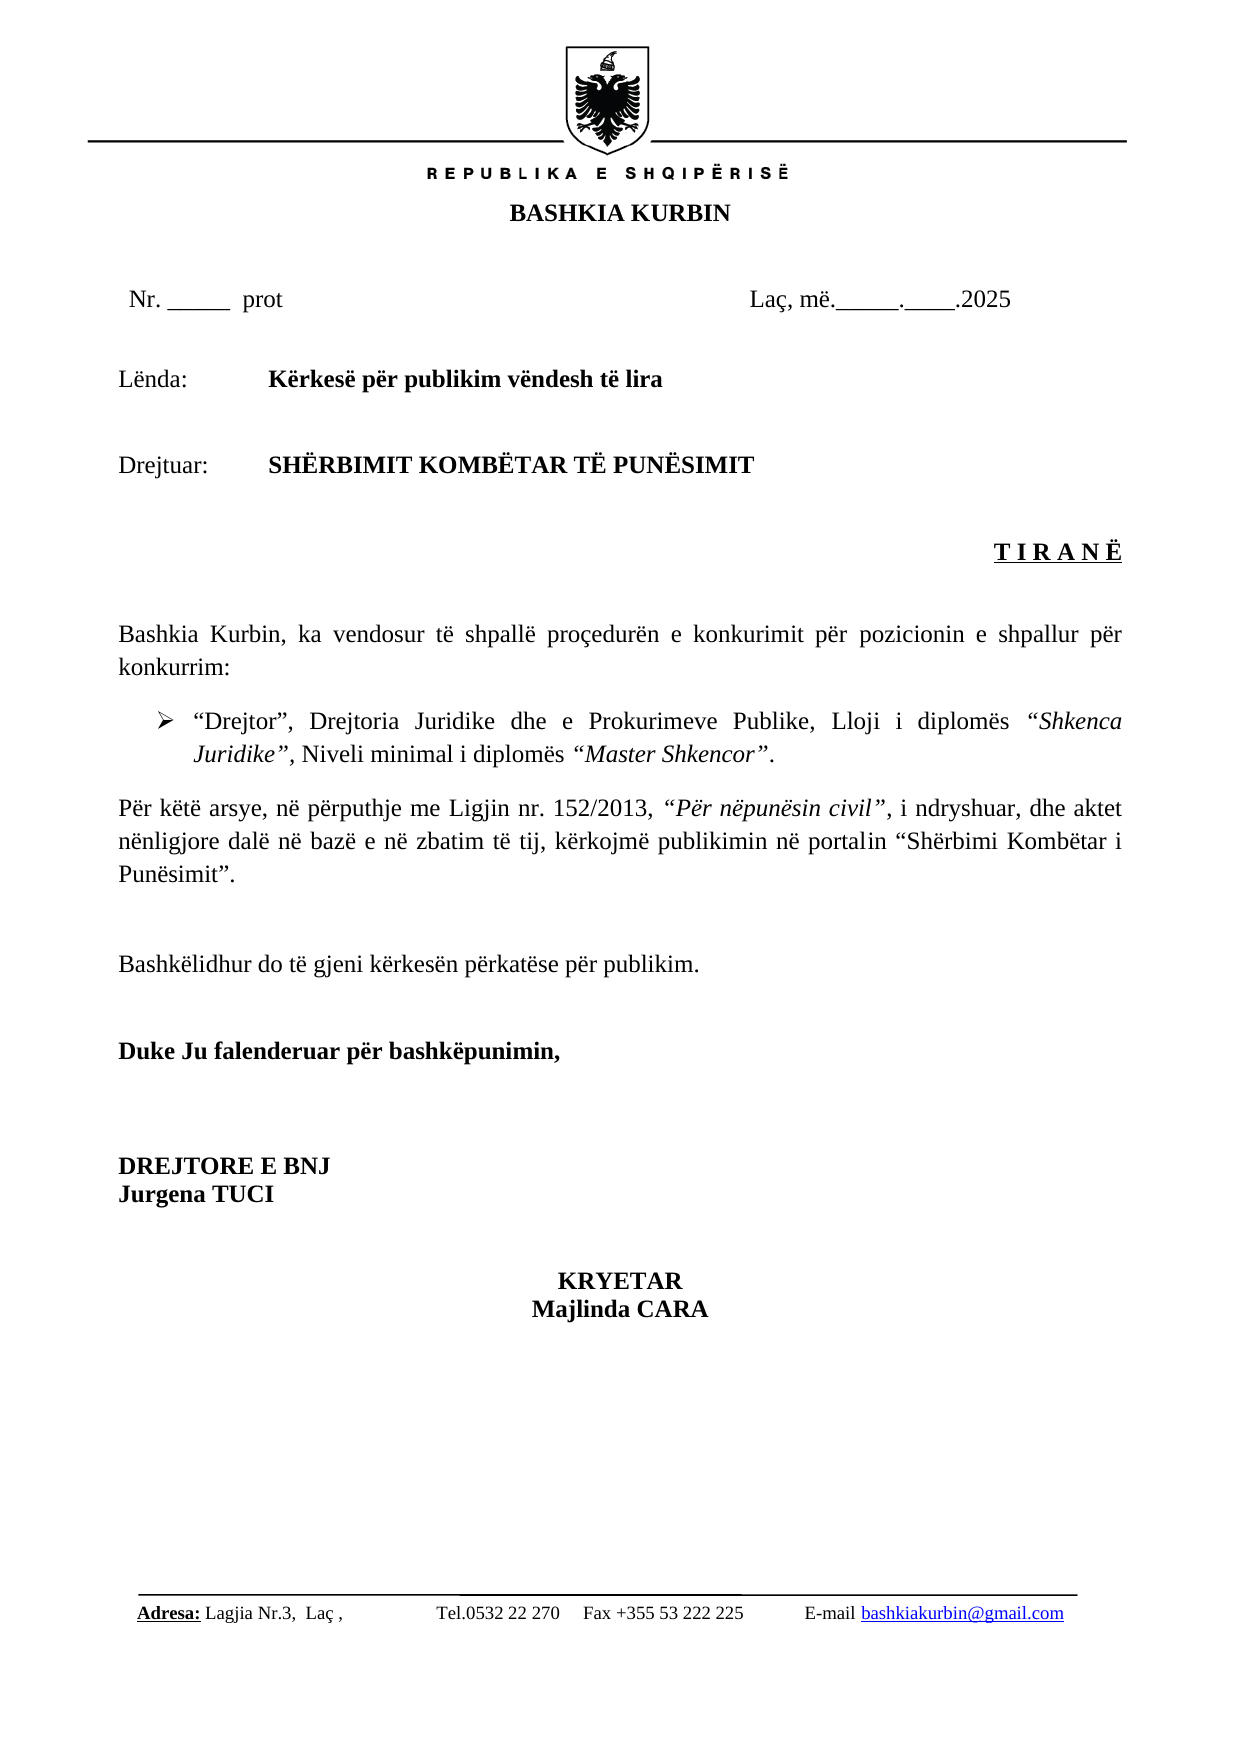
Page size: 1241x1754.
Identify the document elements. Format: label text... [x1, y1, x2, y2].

text Bashkia Kurbin, ka vendosur të shpallë proçedurën e konkurimit për pozicionin e shpallur për konkurrim: [118, 619, 1122, 681]
picture [85, 40, 1134, 185]
text DREJTORE E BNJ [118, 1151, 1122, 1179]
text Për këtë arsye, në përputhje me Ligjin nr. 152/2013, “Për nëpunësin civil”, i ndryshuar, dhe aktet nënligjore dalë në bazë e në zbatim të tij, kërkojmë publikimin në portalin “Shërbimi Kombëtar i Punësimit”. [118, 793, 1122, 888]
text Jurgena TUCI [118, 1179, 1122, 1208]
list “Drejtor”, Drejtoria Juridike dhe e Prokurimeve Publike, Lloji i diplomës “Shkenca Juridike”, Niveli minimal i diplomës “Master Shkencor”. [156, 706, 1122, 768]
text T I R A N Ë [118, 537, 1122, 565]
text Duke Ju falenderuar për bashkëpunimin, [118, 1036, 1122, 1064]
text Nr. _____ prot Laç, më._____.____.2025 [118, 284, 1122, 313]
text KRYETAR [118, 1266, 1122, 1294]
text Majlinda CARA [118, 1294, 1122, 1323]
text Lënda: Kërkesë për publikim vëndesh të lira [118, 364, 1122, 393]
text Drejtuar: SHËRBIMIT KOMBËTAR TË PUNËSIMIT [118, 450, 1122, 479]
text BASHKIA KURBIN [118, 198, 1122, 226]
text Bashkëlidhur do të gjeni kërkesën përkatëse për publikim. [118, 949, 1122, 978]
